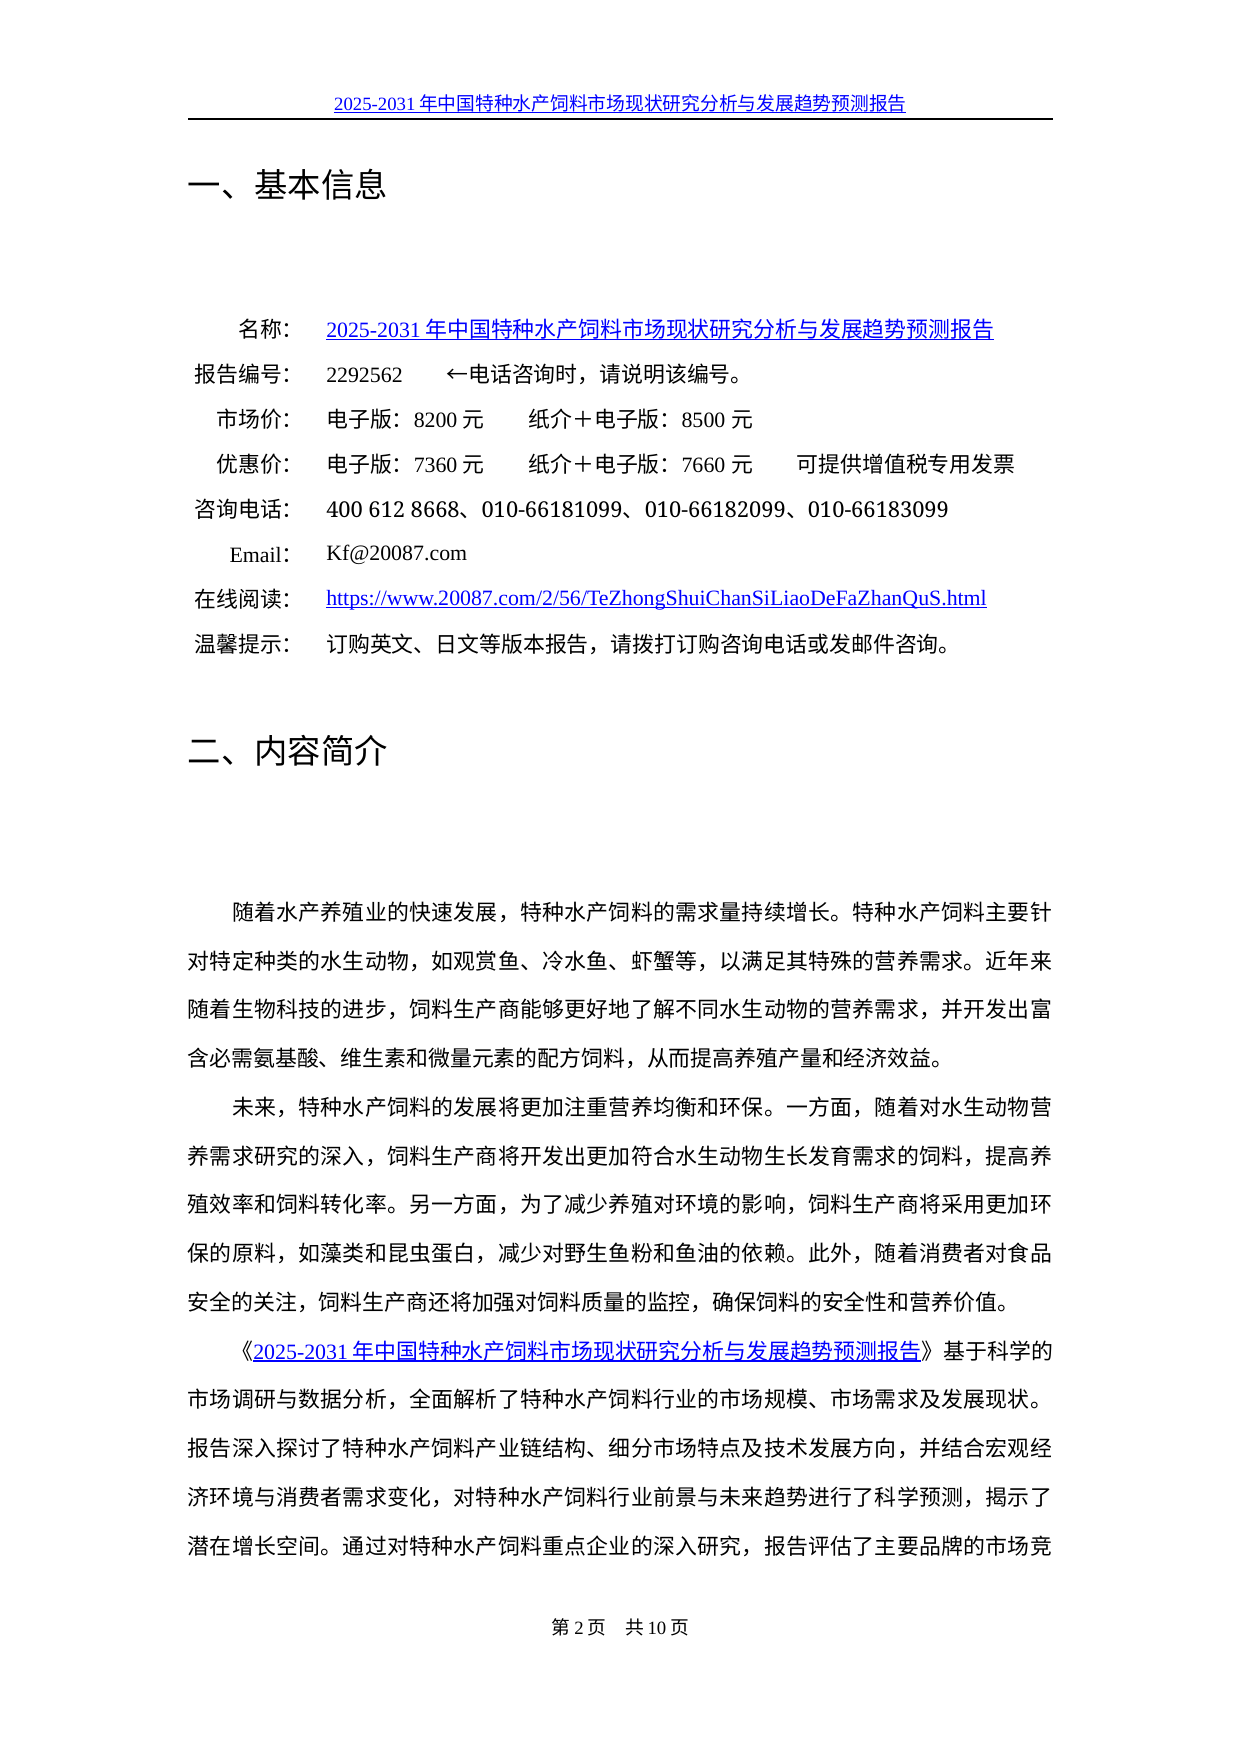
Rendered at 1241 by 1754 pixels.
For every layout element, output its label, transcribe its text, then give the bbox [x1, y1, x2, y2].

table_cell 2292562 ←电话咨询时，请说明该编号。 [315, 357, 1073, 402]
table_cell 咨询电话： [167, 492, 315, 537]
table_cell Email： [167, 537, 315, 582]
table_cell 优惠价： [167, 447, 315, 492]
title 一、基本信息 [187, 150, 1053, 215]
table_cell 市场价： [167, 402, 315, 447]
table_cell Kf@20087.com [315, 537, 1073, 582]
title 二、内容简介 [187, 717, 1053, 782]
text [187, 894, 1053, 1561]
table_cell 订购英文、日文等版本报告，请拨打订购咨询电话或发邮件咨询。 [315, 627, 1073, 672]
table_cell [315, 582, 1073, 627]
table_header 2025-2031年中国特种水产饲料市场现状研究分析与发展趋势预测报告 [315, 312, 1073, 357]
table_cell 400 612 8668、010-66181099、010-66182099、010-66183099 [315, 492, 1073, 537]
table_cell 电子版：8200 元 纸介＋电子版：8500 元 [315, 402, 1073, 447]
table_cell 电子版：7360 元 纸介＋电子版：7660 元 可提供增值税专用发票 [315, 447, 1073, 492]
table_cell 报告编号： [167, 357, 315, 402]
table_header 名称： [167, 312, 315, 357]
table_cell 温馨提示： [167, 627, 315, 672]
table_cell 在线阅读： [167, 582, 315, 627]
